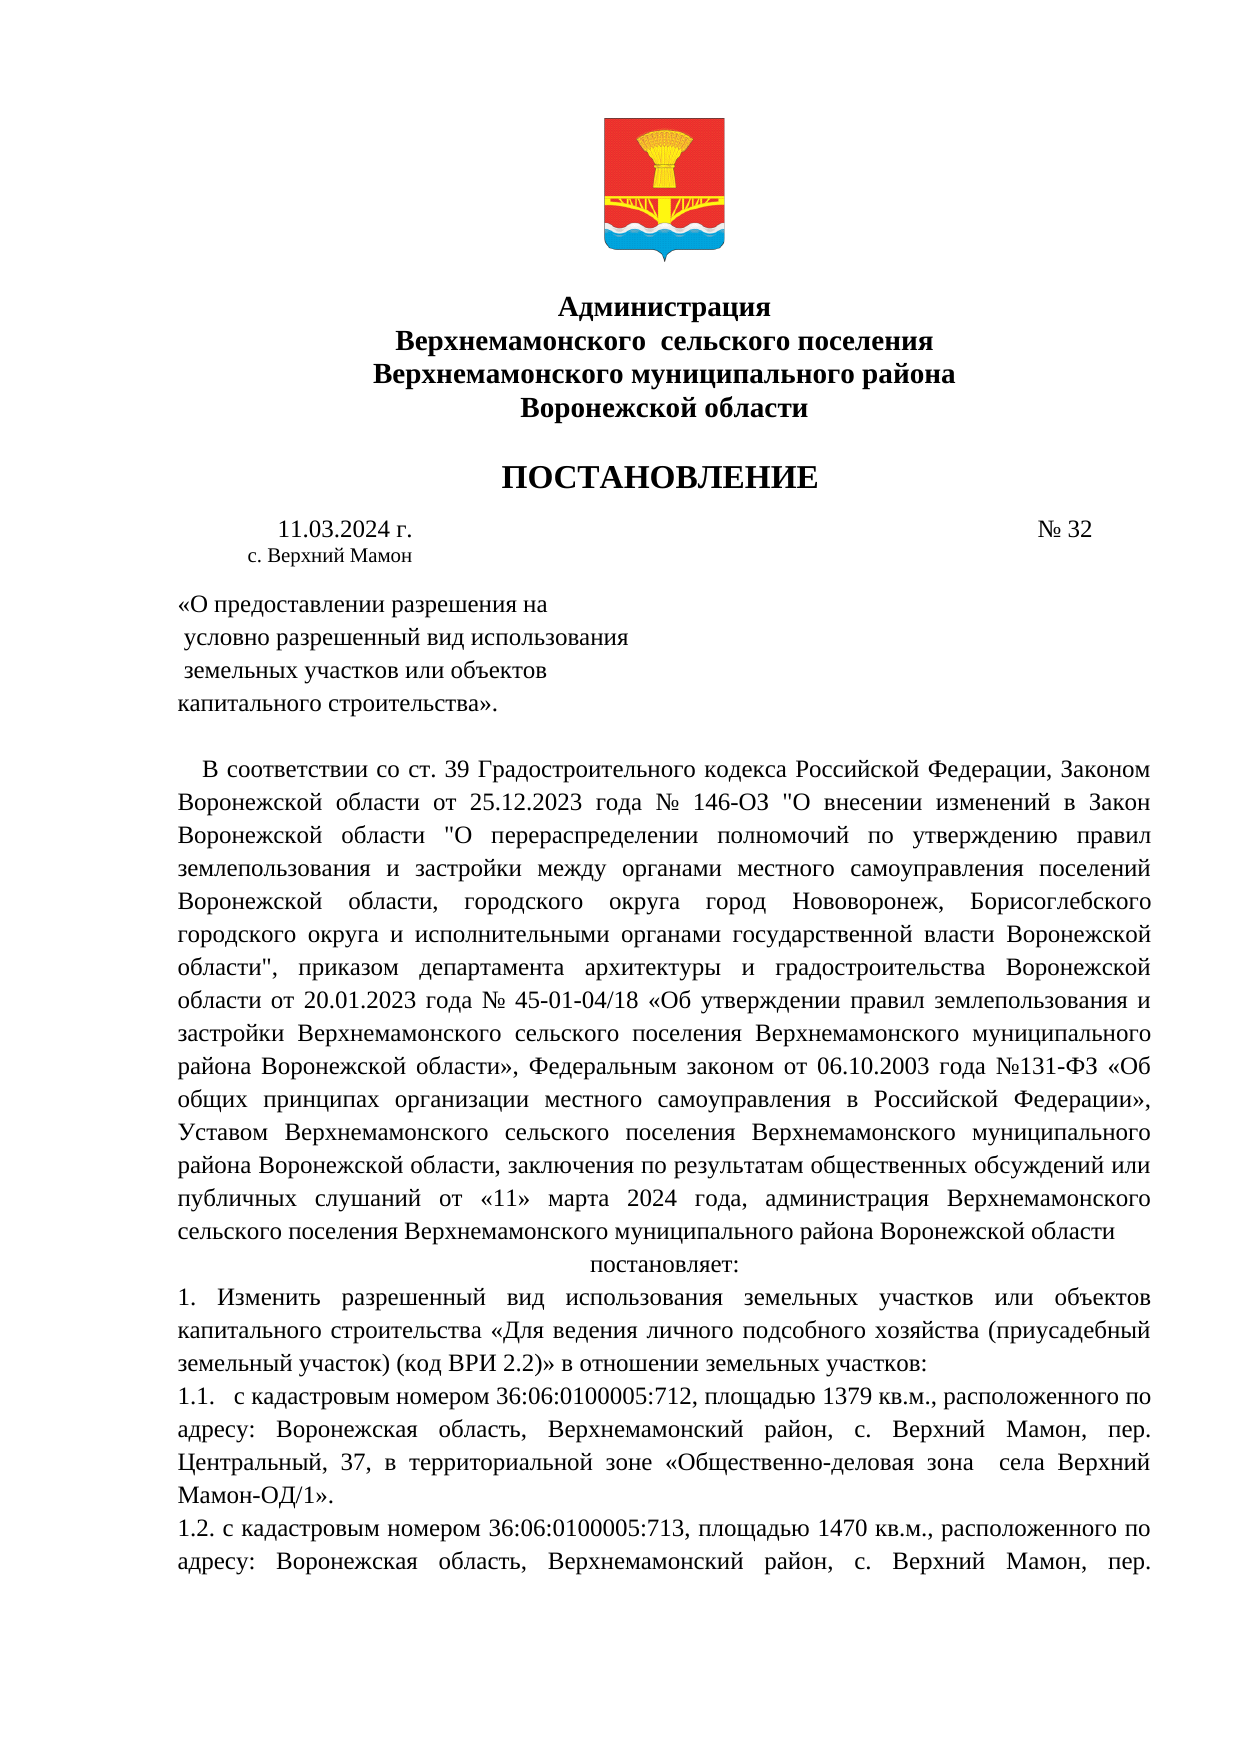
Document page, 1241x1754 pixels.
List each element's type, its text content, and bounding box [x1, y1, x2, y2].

text «О предоставлении разрешения на [177, 589, 1152, 617]
text Верхнемамонского сельского поселения [177, 323, 1152, 356]
text постановляет: [177, 1249, 1152, 1278]
text Воронежской области [177, 390, 1152, 423]
text Верхнемамонского муниципального района [177, 356, 1152, 390]
text 1. Изменить разрешенный вид использования земельных участков или объектов капитального строительства «Для ведения личного подсобного хозяйства (приусадебный земельный участок) (код ВРИ 2.2)» в отношении земельных участков: [177, 1282, 1152, 1377]
text условно разрешенный вид использования [177, 622, 1152, 651]
text В соответствии со ст. 39 Градостроительного кодекса Российской Федерации, Законом Воронежской области от 25.12.2023 года № 146-ОЗ "О внесении изменений в Закон Воронежской области "О перераспределении полномочий по утверждению правил землепользования и застройки между органами местного самоуправления поселений Воронежской области, городского округа город Нововоронеж, Борисоглебского городского округа и исполнительными органами государственной власти Воронежской области", приказом департамента архитектуры и градостроительства Воронежской области от 20.01.2023 года № 45-01-04/18 «Об утверждении правил землепользования и застройки Верхнемамонского сельского поселения Верхнемамонского муниципального района Воронежской области», Федеральным законом от 06.10.2003 года №131-ФЗ «Об общих принципах организации местного самоуправления в Российской Федерации», Уставом Верхнемамонского сельского поселения Верхнемамонского муниципального района Воронежской области, заключения по результатам общественных обсуждений или публичных слушаний от «11» марта 2024 года, администрация Верхнемамонского сельского поселения Верхнемамонского муниципального района Воронежской области [177, 754, 1152, 1245]
text 11.03.2024 г. № 32 [177, 514, 1152, 543]
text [177, 1513, 1152, 1575]
picture [604, 118, 725, 233]
text 1.1. с кадастровым номером 36:06:0100005:712, площадью 1379 кв.м., расположенного по адресу: Воронежская область, Верхнемамонский район, с. Верхний Мамон, пер. Центральный, 37, в территориальной зоне «Общественно-деловая зона села Верхний Мамон-ОД/1». [177, 1381, 1152, 1509]
text капитального строительства». [177, 688, 1152, 717]
picture [604, 241, 725, 262]
text ПОСТАНОВЛЕНИЕ [118, 457, 1202, 495]
text с. Верхний Мамон [177, 543, 1152, 567]
text Администрация [177, 289, 1152, 323]
text земельных участков или объектов [177, 655, 1152, 683]
